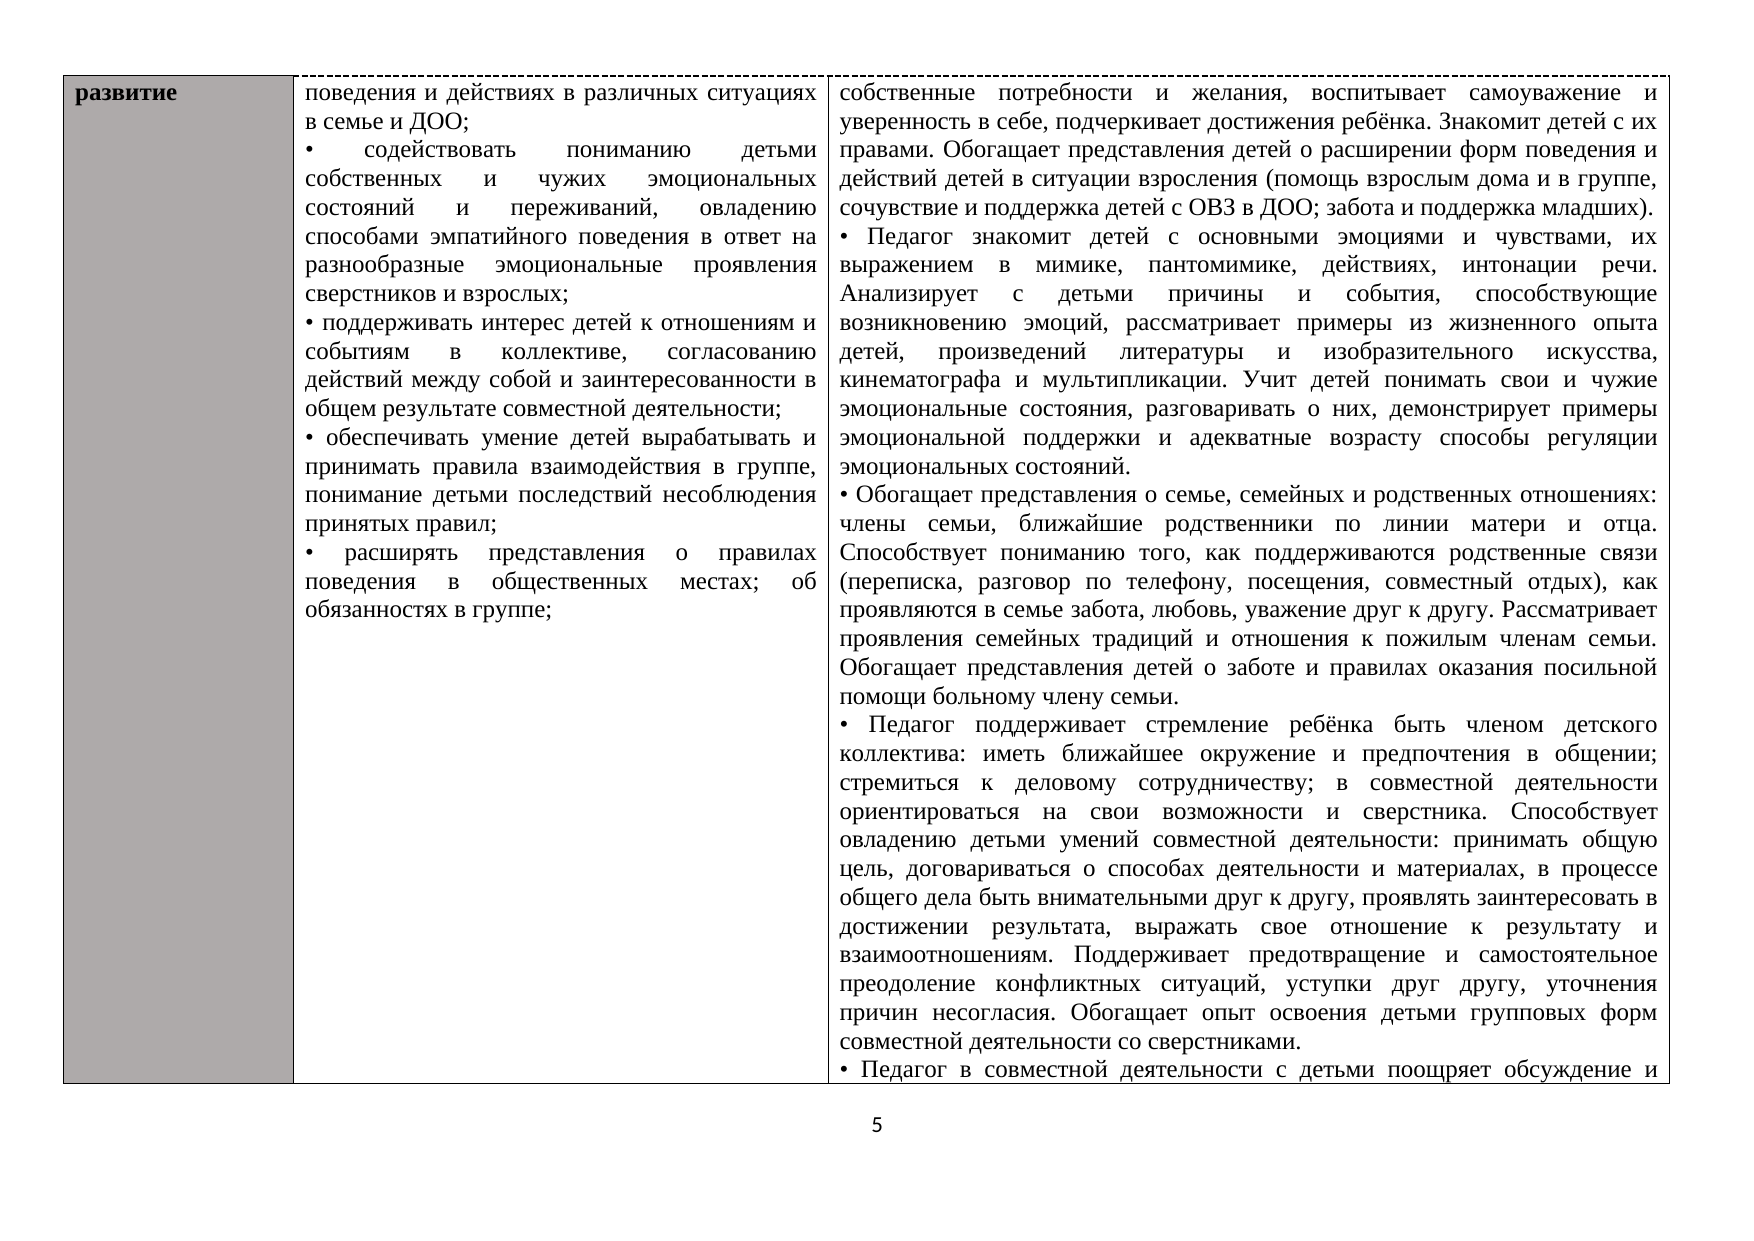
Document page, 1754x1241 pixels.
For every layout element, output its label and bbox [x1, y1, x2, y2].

table_cell [829, 75, 1669, 1083]
table_cell [294, 75, 828, 1083]
